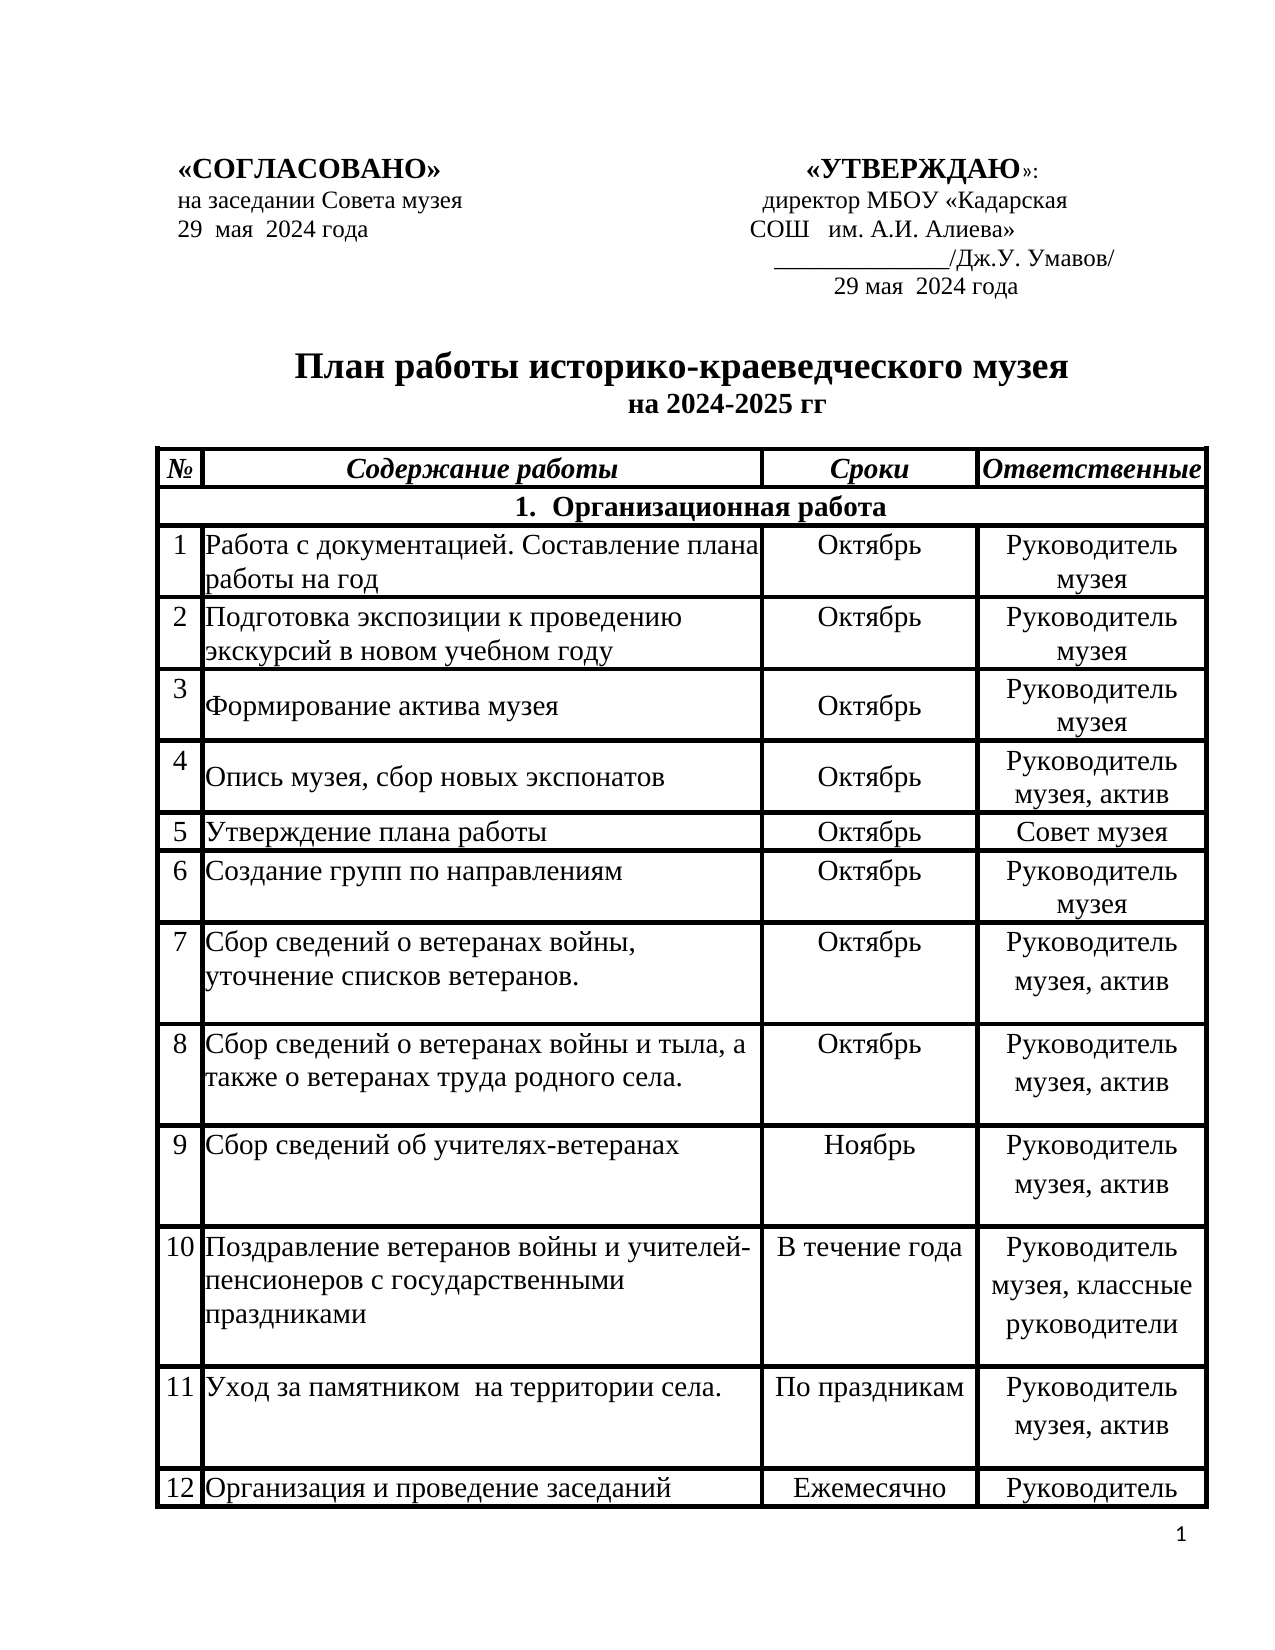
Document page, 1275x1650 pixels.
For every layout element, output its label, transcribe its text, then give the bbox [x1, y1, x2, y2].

table_cell Октябрь [764, 599, 975, 666]
table_cell Организационная работа [160, 489, 1204, 523]
table_cell Руководитель музея [980, 853, 1204, 920]
table_cell Руководитель музея, актив [980, 1369, 1204, 1466]
table_cell 3 [160, 671, 200, 738]
table_header Сроки [764, 451, 975, 484]
table_cell Руководитель музея, актив [980, 1128, 1204, 1224]
table_cell Руководитель музея, классные руководители [980, 1229, 1204, 1364]
table_cell Сбор сведений о ветеранах войны, уточнение списков ветеранов. [205, 925, 760, 1021]
table_cell 10 [160, 1229, 200, 1364]
table_cell Руководитель музея [980, 599, 1204, 666]
table_cell Октябрь [764, 815, 975, 848]
text 29 мая 2024 года [177, 271, 1186, 300]
table_cell Октябрь [764, 925, 975, 1021]
table_header № [160, 451, 200, 484]
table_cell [205, 1471, 760, 1504]
table_cell Руководитель музея [980, 671, 1204, 738]
table_cell Совет музея [980, 815, 1204, 848]
table_cell Подготовка экспозиции к проведению экскурсий в новом учебном году [205, 599, 760, 666]
table_cell Создание групп по направлениям [205, 853, 760, 920]
table_cell Утверждение плана работы [205, 815, 760, 848]
table_cell Уход за памятником на территории села. [205, 1369, 760, 1466]
table_cell Руководитель музея, актив [980, 925, 1204, 1021]
table_cell 9 [160, 1128, 200, 1224]
table_cell 4 [160, 743, 200, 810]
table_cell Октябрь [764, 743, 975, 810]
table_cell Ежемесячно [764, 1471, 975, 1504]
table_cell 12 [160, 1471, 200, 1504]
table_cell 2 [160, 599, 200, 666]
table_cell Руководитель музея [980, 528, 1204, 594]
table_cell В течение года [764, 1229, 975, 1364]
table_cell 11 [160, 1369, 200, 1466]
table_cell Работа с документацией. Составление плана работы на год [205, 528, 760, 594]
table_header Ответственные [980, 451, 1204, 484]
table_cell Октябрь [764, 671, 975, 738]
text ______________/Дж.У. Умавов/ [177, 243, 1186, 271]
table_cell По праздникам [764, 1369, 975, 1466]
table_cell 7 [160, 925, 200, 1021]
table_cell 6 [160, 853, 200, 920]
table_cell Ноябрь [764, 1128, 975, 1224]
table_cell Опись музея, сбор новых экспонатов [205, 743, 760, 810]
table_cell 1 [160, 528, 200, 594]
table_cell Октябрь [764, 853, 975, 920]
text 29 мая 2024 года СОШ им. А.И. Алиева» [177, 214, 1186, 243]
table_cell Сбор сведений о ветеранах войны и тыла, а также о ветеранах труда родного села. [205, 1026, 760, 1123]
table_cell Сбор сведений об учителях-ветеранах [205, 1128, 760, 1224]
table_header Содержание работы [205, 451, 760, 484]
text на заседании Совета музея директор МБОУ «Кадарская [177, 185, 1186, 214]
table_cell Октябрь [764, 1026, 975, 1123]
table_cell Руководитель музея, актив [980, 743, 1204, 810]
table_cell 5 [160, 815, 200, 848]
table_cell Руководитель музея [980, 1471, 1204, 1504]
table_cell Руководитель музея, актив [980, 1026, 1204, 1123]
table_cell Формирование актива музея [205, 671, 760, 738]
table_cell Поздравление ветеранов войны и учителей-пенсионеров с государственными праздниками [205, 1229, 760, 1364]
text План работы историко-краеведческого музея [177, 343, 1186, 386]
table_cell 8 [160, 1026, 200, 1123]
table_cell Октябрь [764, 528, 975, 594]
text на 2024-2025 гг [177, 386, 1186, 420]
text «СОГЛАСОВАНО» «УТВЕРЖДАЮ»: [177, 152, 1186, 185]
